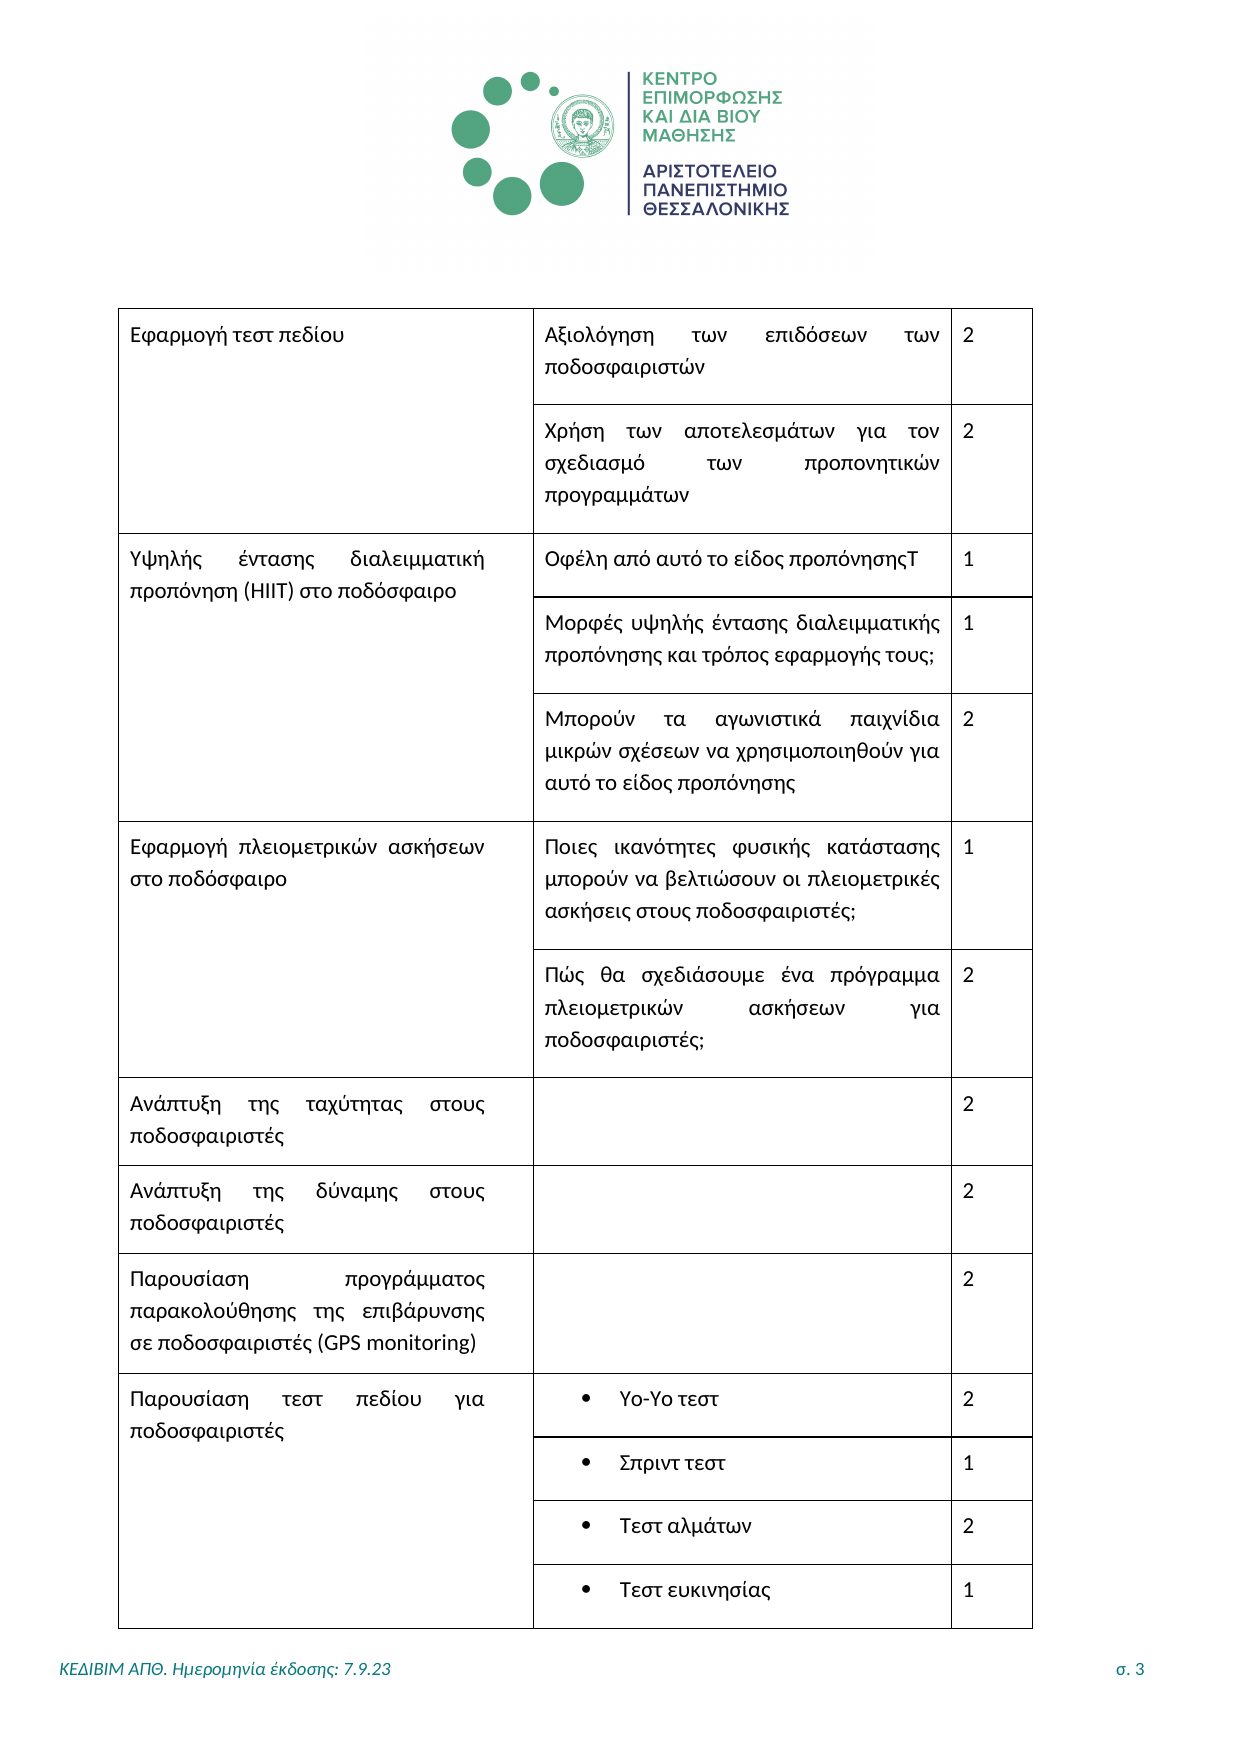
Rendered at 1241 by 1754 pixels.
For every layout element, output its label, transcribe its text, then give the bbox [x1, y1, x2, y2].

table_cell Αξιολόγηση των επιδόσεων των ποδοσφαιριστών [534, 309, 951, 404]
table_cell Υο-Υο τεστ [534, 1374, 951, 1436]
table_cell Σπριντ τεστ [534, 1438, 951, 1500]
table_cell Πώς θα σχεδιάσουμε ένα πρόγραμμα πλειομετρικών ασκήσεων για ποδοσφαιριστές; [534, 950, 951, 1077]
table_cell Ανάπτυξη της ταχύτητας στους ποδοσφαιριστές [119, 1078, 533, 1165]
table_cell Παρουσίαση τεστ πεδίου για ποδοσφαιριστές [119, 1374, 533, 1628]
table_cell Εφαρμογή πλειομετρικών ασκήσεων στο ποδόσφαιρο [119, 822, 533, 1077]
table_cell 2 [952, 1078, 1032, 1165]
table_cell [534, 1254, 951, 1372]
table_cell 2 [952, 1254, 1032, 1372]
table_cell Χρήση των αποτελεσμάτων για τον σχεδιασμό των προπονητικών προγραμμάτων [534, 405, 951, 533]
table_cell 2 [952, 1166, 1032, 1253]
table_cell Τεστ ευκινησίας [534, 1565, 951, 1628]
table_cell 1 [952, 822, 1032, 949]
table_cell 2 [952, 1501, 1032, 1564]
table_cell [534, 1166, 951, 1253]
picture [365, 16, 875, 271]
table_cell 2 [952, 694, 1032, 821]
table_cell Μπορούν τα αγωνιστικά παιχνίδια μικρών σχέσεων να χρησιμοποιηθούν για αυτό το είδος προπόνησης [534, 694, 951, 821]
table_cell Παρουσίαση προγράμματος παρακολούθησης της επιβάρυνσης σε ποδοσφαιριστές (GPS monitoring) [119, 1254, 533, 1372]
table_cell 2 [952, 1374, 1032, 1436]
table_cell 1 [952, 1438, 1032, 1500]
table_cell 2 [952, 405, 1032, 533]
table_cell Ανάπτυξη της δύναμης στους ποδοσφαιριστές [119, 1166, 533, 1253]
table_cell 2 [952, 309, 1032, 404]
table_cell 1 [952, 598, 1032, 692]
table_cell Ποιες ικανότητες φυσικής κατάστασης μπορούν να βελτιώσουν οι πλειομετρικές ασκήσεις στους ποδοσφαιριστές; [534, 822, 951, 949]
table_cell 2 [952, 950, 1032, 1077]
table_cell [534, 1078, 951, 1165]
table_cell 1 [952, 534, 1032, 596]
table_cell Οφέλη από αυτό το είδος προπόνησηςT [534, 534, 951, 596]
table_cell Εφαρμογή τεστ πεδίου [119, 309, 533, 533]
table_cell Υψηλής έντασης διαλειμματική προπόνηση (HIIT) στο ποδόσφαιρο [119, 534, 533, 821]
table_cell 1 [952, 1565, 1032, 1628]
table_cell Τεστ αλμάτων [534, 1501, 951, 1564]
table_cell Μορφές υψηλής έντασης διαλειμματικής προπόνησης και τρόπος εφαρμογής τους; [534, 598, 951, 692]
